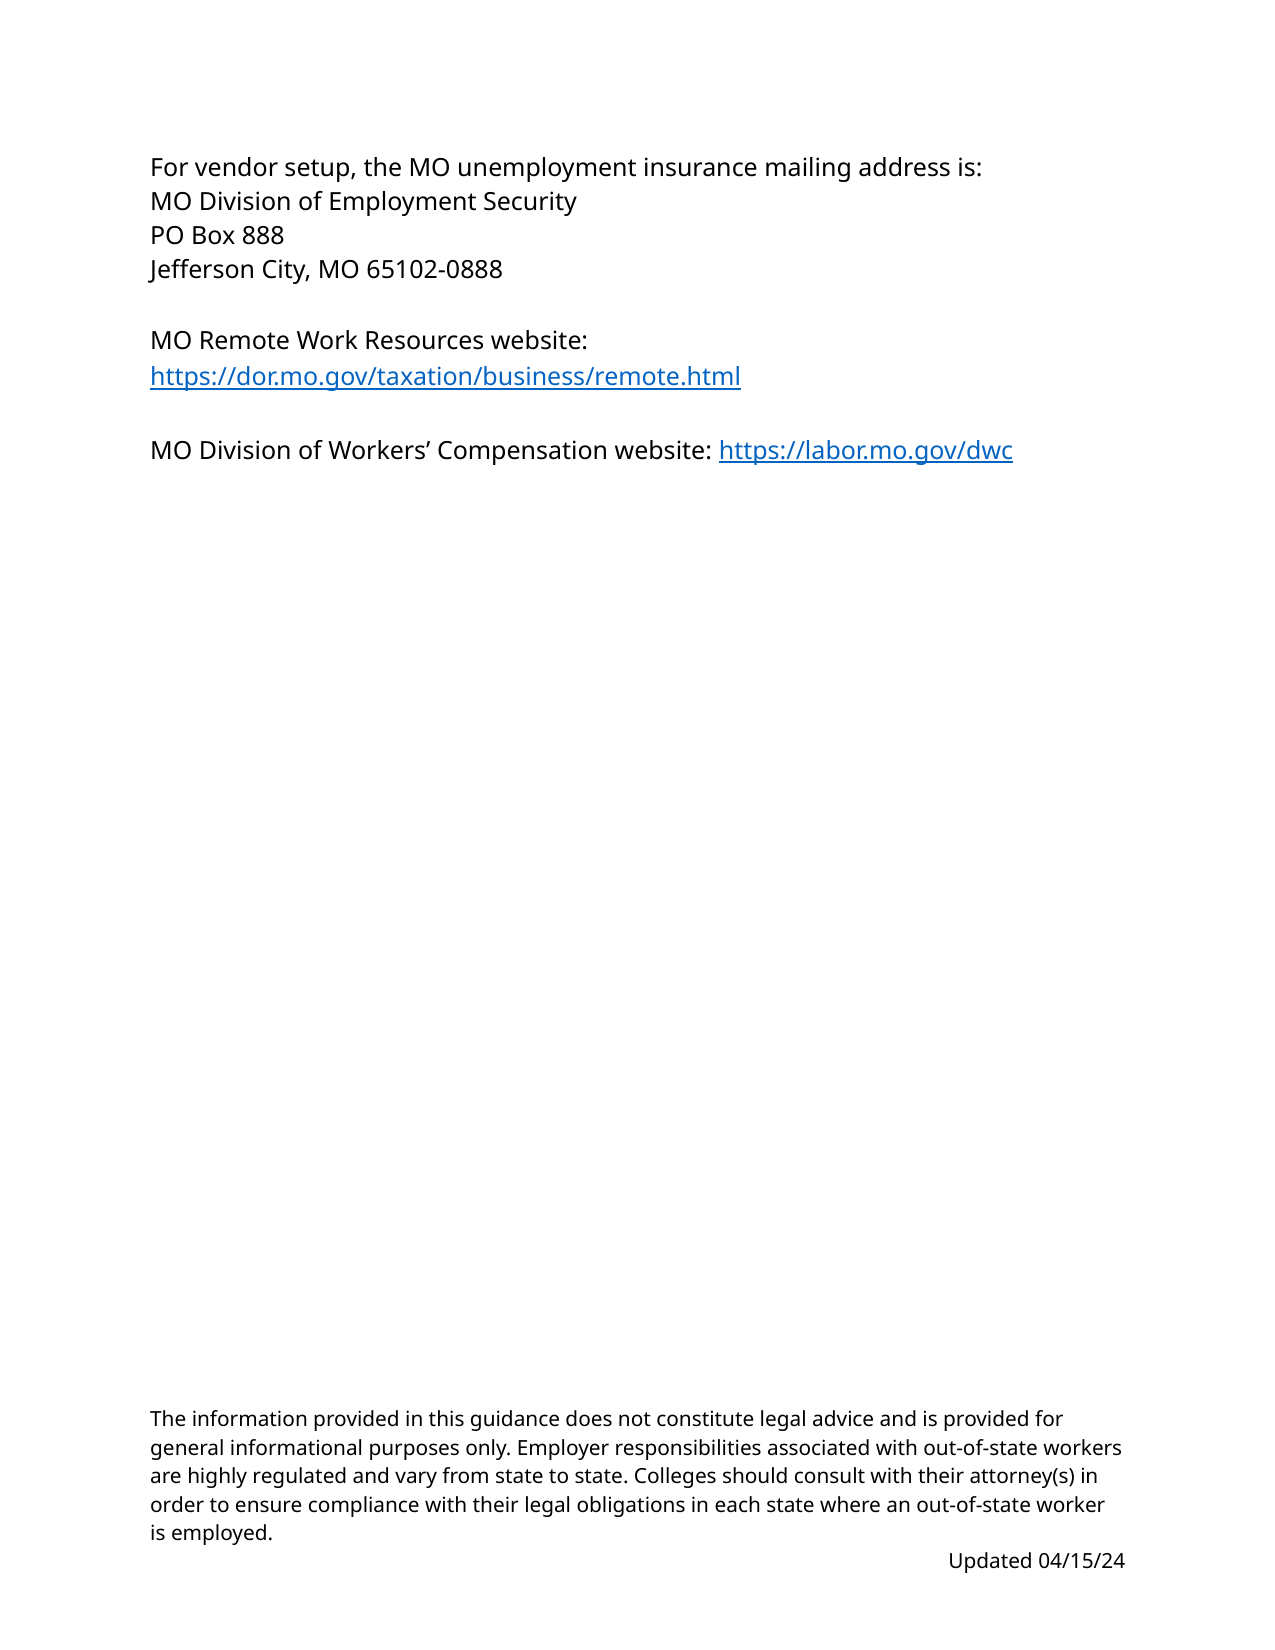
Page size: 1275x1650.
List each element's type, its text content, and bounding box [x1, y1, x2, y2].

text PO Box 888 [150, 217, 1125, 251]
text MO Remote Work Resources website: https://dor.mo.gov/taxation/business/remote.html [150, 322, 1125, 393]
text Jefferson City, MO 65102-0888 [150, 251, 1125, 286]
text For vendor setup, the MO unemployment insurance mailing address is: [150, 149, 1125, 183]
text MO Division of Employment Security [150, 183, 1125, 217]
text MO Division of Workers’ Compensation website: https://labor.mo.gov/dwc [150, 433, 1125, 467]
